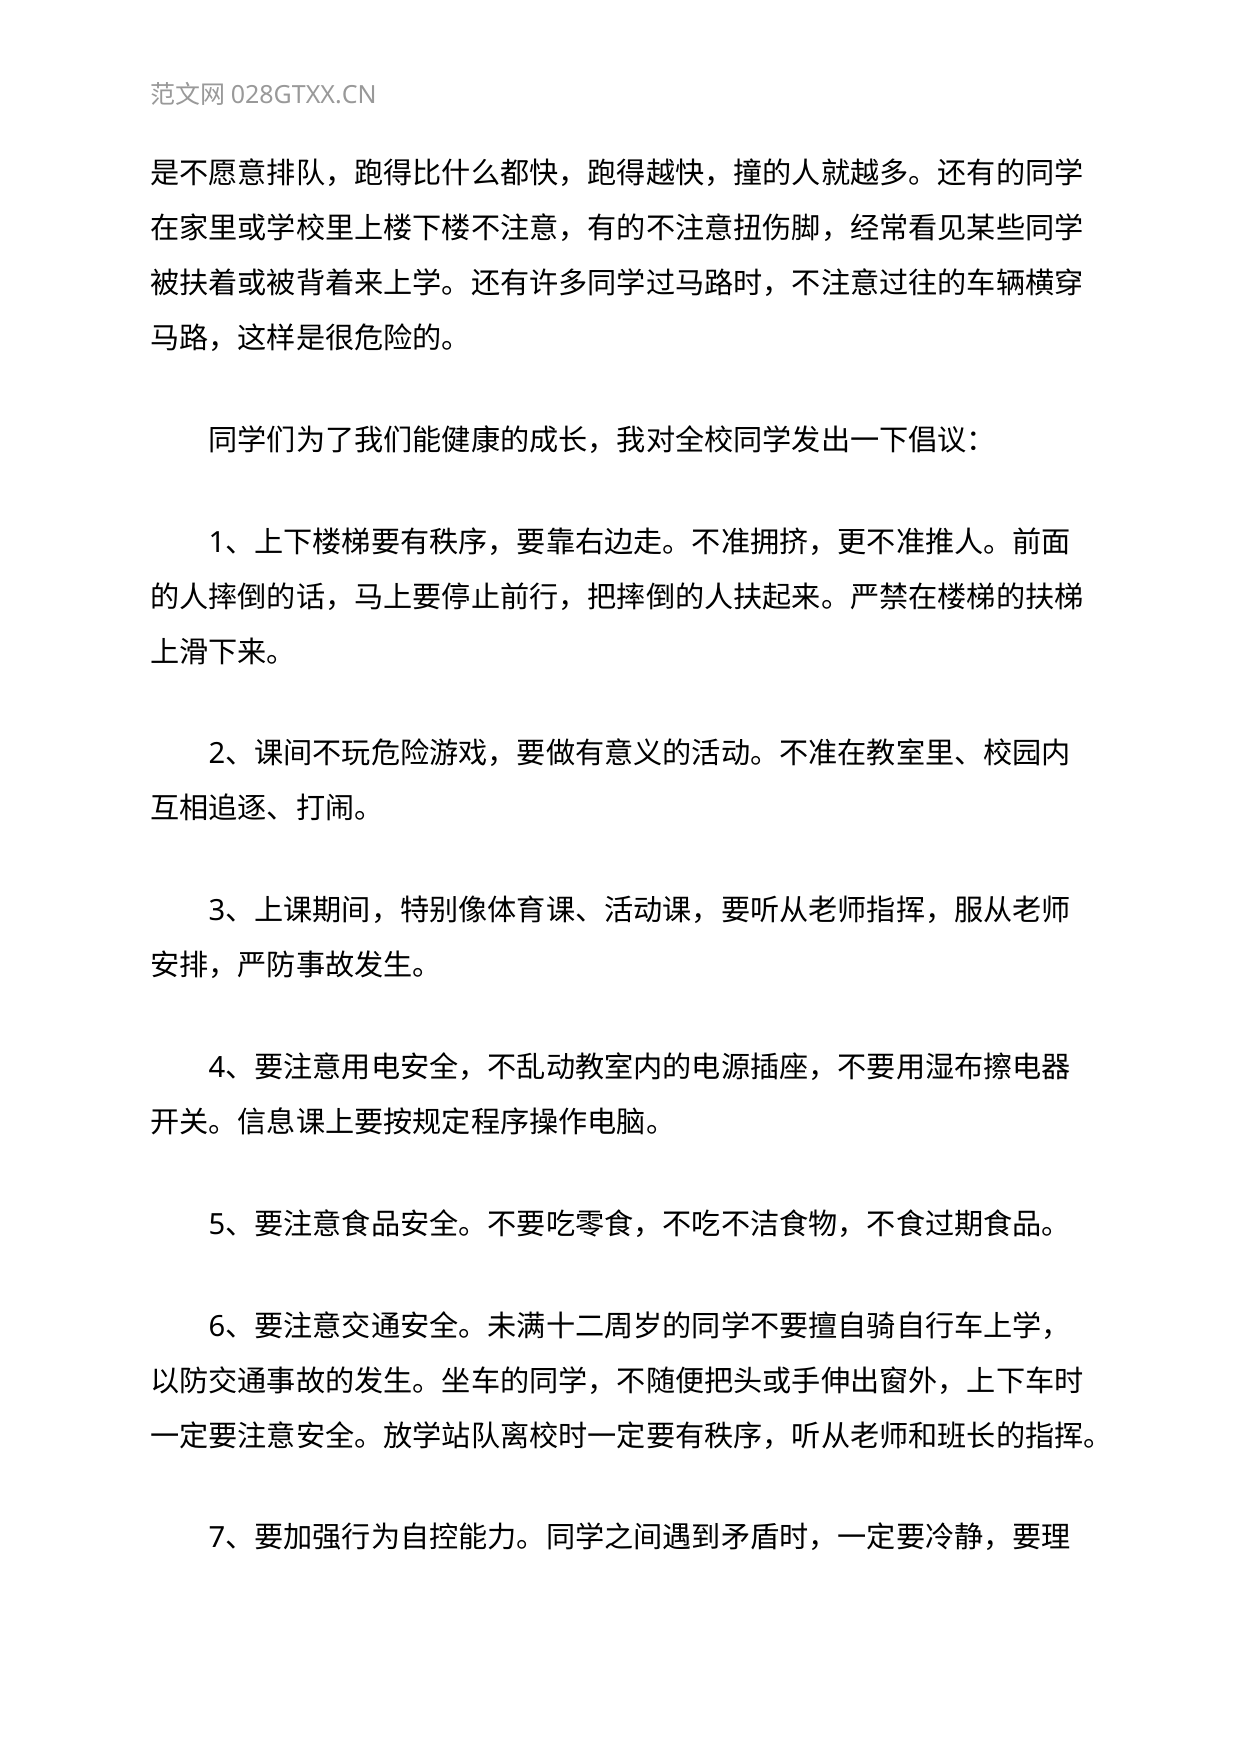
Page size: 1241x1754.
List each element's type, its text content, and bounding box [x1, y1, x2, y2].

text 2、课间不玩危险游戏，要做有意义的活动。不准在教室里、校园内互相追逐、打闹。 [150, 730, 1090, 827]
text 6、要注意交通安全。未满十二周岁的同学不要擅自骑自行车上学，以防交通事故的发生。坐车的同学，不随便把头或手伸出窗外，上下车时一定要注意安全。放学站队离校时一定要有秩序，听从老师和班长的指挥。 [150, 1302, 1090, 1454]
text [150, 1514, 1090, 1556]
text 3、上课期间，特别像体育课、活动课，要听从老师指挥，服从老师安排，严防事故发生。 [150, 887, 1090, 984]
text 5、要注意食品安全。不要吃零食，不吃不洁食物，不食过期食品。 [150, 1200, 1090, 1243]
text 1、上下楼梯要有秩序，要靠右边走。不准拥挤，更不准推人。前面的人摔倒的话，马上要停止前行，把摔倒的人扶起来。严禁在楼梯的扶梯上滑下来。 [150, 518, 1090, 670]
text 4、要注意用电安全，不乱动教室内的电源插座，不要用湿布擦电器开关。信息课上要按规定程序操作电脑。 [150, 1043, 1090, 1141]
text 同学们为了我们能健康的成长，我对全校同学发出一下倡议： [150, 416, 1090, 459]
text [150, 150, 1090, 357]
